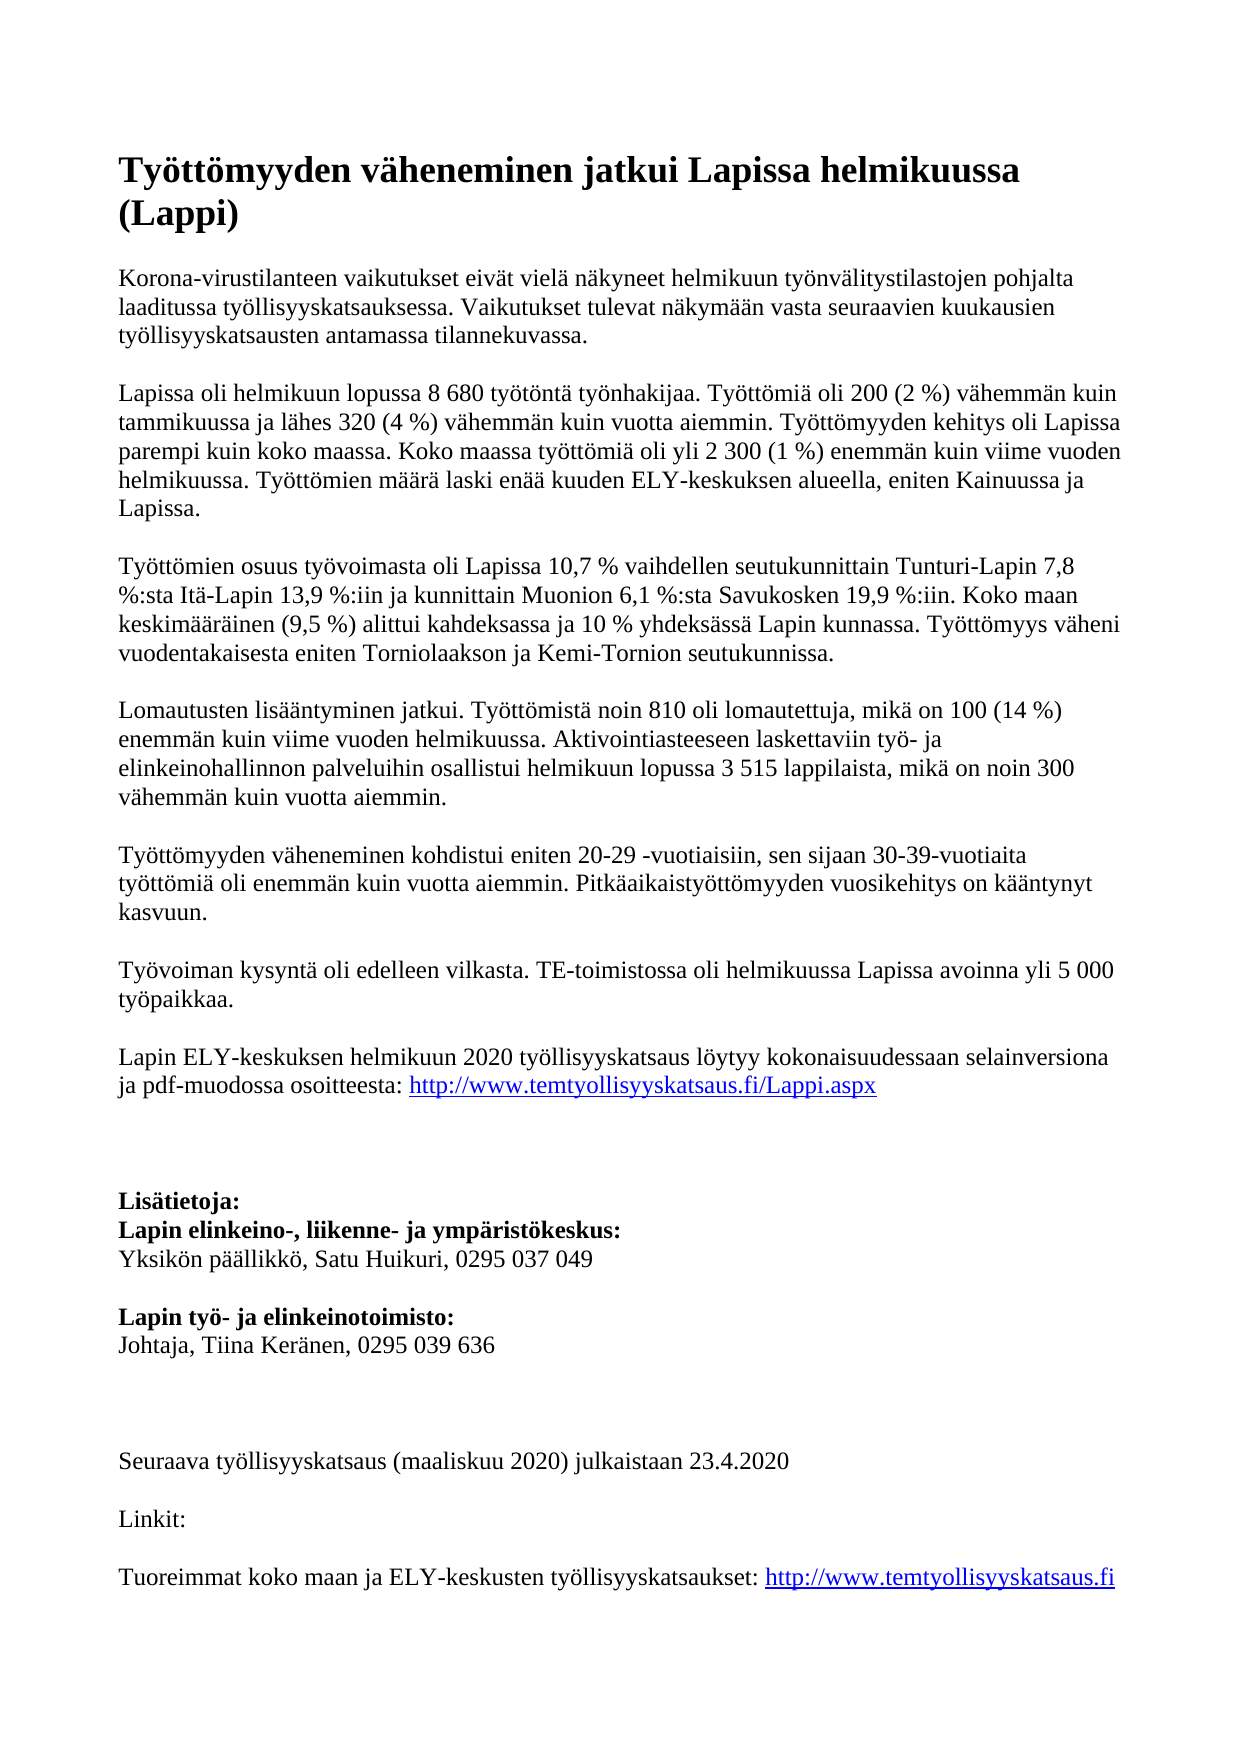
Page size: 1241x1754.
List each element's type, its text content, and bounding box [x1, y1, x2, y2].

text Lapin ELY-keskuksen helmikuun 2020 työllisyyskatsaus löytyy kokonaisuudessaan selainversiona ja pdf-muodossa osoitteesta: http://www.temtyollisyyskatsaus.fi/Lappi.aspx [118, 1042, 1122, 1099]
text Lapin työ- ja elinkeinotoimisto: Johtaja, Tiina Keränen, 0295 039 636 [118, 1302, 1122, 1359]
text Työvoiman kysyntä oli edelleen vilkasta. TE-toimistossa oli helmikuussa Lapissa avoinna yli 5 000 työpaikkaa. [118, 955, 1122, 1013]
text Työttömien osuus työvoimasta oli Lapissa 10,7 % vaihdellen seutukunnittain Tunturi-Lapin 7,8 %:sta Itä-Lapin 13,9 %:iin ja kunnittain Muonion 6,1 %:sta Savukosken 19,9 %:iin. Koko maan keskimääräinen (9,5 %) alittui kahdeksassa ja 10 % yhdeksässä Lapin kunnassa. Työttömyys väheni vuodentakaisesta eniten Torniolaakson ja Kemi-Tornion seutukunnissa. [118, 551, 1122, 666]
text Lisätietoja: Lapin elinkeino-, liikenne- ja ympäristökeskus: Yksikön päällikkö, Satu Huikuri, 0295 037 049 [118, 1186, 1122, 1273]
text Linkit: [118, 1504, 1122, 1533]
text Lomautusten lisääntyminen jatkui. Työttömistä noin 810 oli lomautettuja, mikä on 100 (14 %) enemmän kuin viime vuoden helmikuussa. Aktivointiasteeseen laskettaviin työ- ja elinkeinohallinnon palveluihin osallistui helmikuun lopussa 3 515 lappilaista, mikä on noin 300 vähemmän kuin vuotta aiemmin. [118, 696, 1122, 811]
text Työttömyyden väheneminen jatkui Lapissa helmikuussa (Lappi) [118, 148, 1122, 234]
text Lapissa oli helmikuun lopussa 8 680 työtöntä työnhakijaa. Työttömiä oli 200 (2 %) vähemmän kuin tammikuussa ja lähes 320 (4 %) vähemmän kuin vuotta aiemmin. Työttömyyden kehitys oli Lapissa parempi kuin koko maassa. Koko maassa työttömiä oli yli 2 300 (1 %) enemmän kuin viime vuoden helmikuussa. Työttömien määrä laski enää kuuden ELY-keskuksen alueella, eniten Kainuussa ja Lapissa. [118, 378, 1122, 522]
text Työttömyyden väheneminen kohdistui eniten 20-29 -vuotiaisiin, sen sijaan 30-39-vuotiaita työttömiä oli enemmän kuin vuotta aiemmin. Pitkäaikaistyöttömyyden vuosikehitys on kääntynyt kasvuun. [118, 840, 1122, 926]
text Tuoreimmat koko maan ja ELY-keskusten työllisyyskatsaukset: http://www.temtyollisyyskatsaus.fi [118, 1562, 1122, 1591]
text Seuraava työllisyyskatsaus (maaliskuu 2020) julkaistaan 23.4.2020 [118, 1446, 1122, 1475]
text Korona-virustilanteen vaikutukset eivät vielä näkyneet helmikuun työnvälitystilastojen pohjalta laaditussa työllisyyskatsauksessa. Vaikutukset tulevat näkymään vasta seuraavien kuukausien työllisyyskatsausten antamassa tilannekuvassa. [118, 263, 1122, 349]
